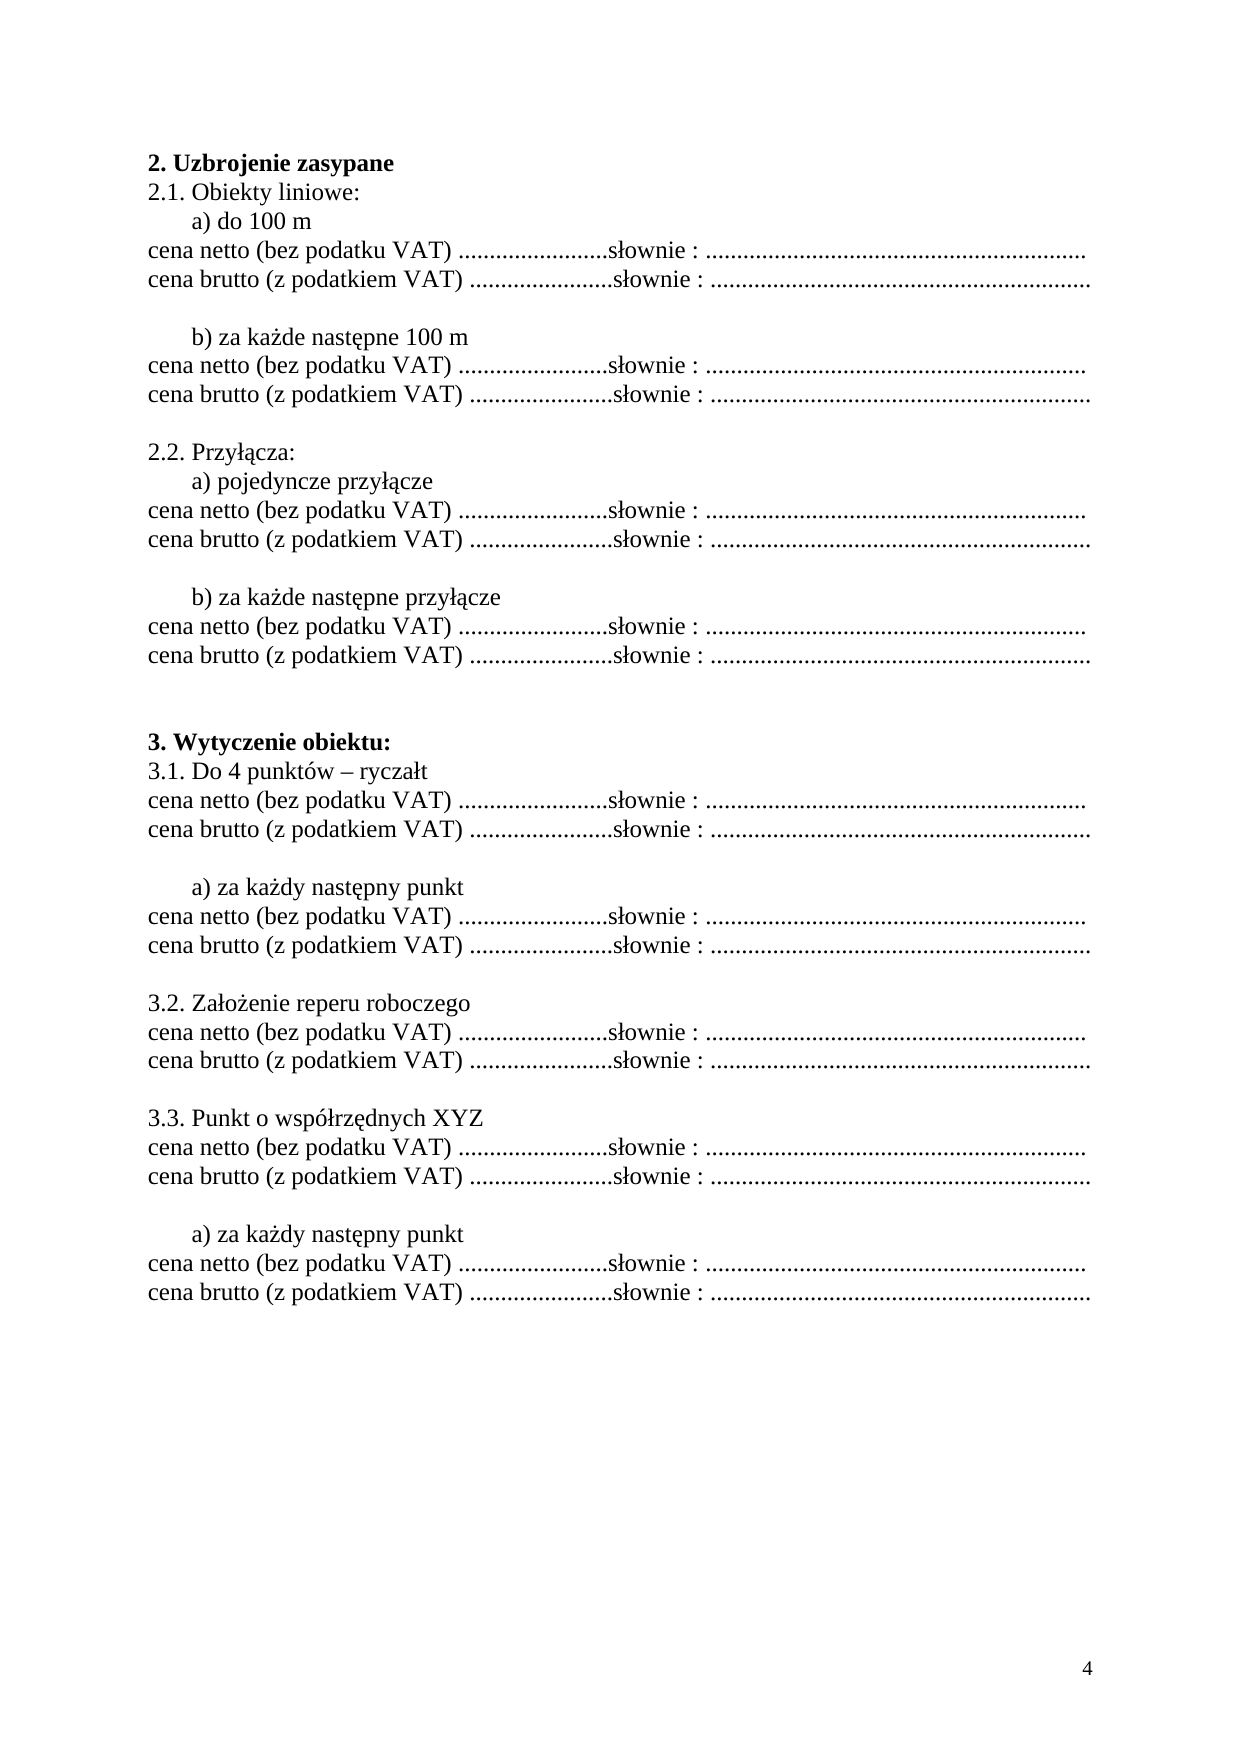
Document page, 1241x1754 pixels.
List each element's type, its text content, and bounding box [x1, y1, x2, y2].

text b) za każde następne przyłącze [148, 582, 1093, 611]
text a) pojedyncze przyłącze [148, 466, 1093, 495]
text cena netto (bez podatku VAT) ........................słownie : ............................................................. [148, 785, 1093, 814]
text 2.1. Obiekty liniowe: [148, 177, 1093, 206]
text b) za każde następne [148, 321, 1093, 350]
text a) za każdy następny punkt [148, 1219, 1093, 1248]
text a) za każdy następny punkt [148, 872, 1093, 901]
text 2.2. Przyłącza: [148, 437, 1093, 466]
text 3.2. Założenie reperu roboczego [148, 987, 1093, 1016]
text cena brutto (z podatkiem VAT) .......................słownie : ............................................................. [148, 379, 1093, 408]
text cena netto (bez podatku VAT) ........................słownie : ............................................................. [148, 1016, 1093, 1045]
text cena brutto (z podatkiem VAT) .......................słownie : ............................................................. [148, 1045, 1093, 1074]
text cena netto (bez podatku VAT) ........................słownie : ............................................................. [148, 1132, 1093, 1161]
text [148, 234, 1093, 263]
text 3. Wytyczenie obiektu: [148, 727, 1093, 756]
text cena netto (bez podatku VAT) ........................słownie : ............................................................. [148, 611, 1093, 640]
text 3.3. Punkt o współrzędnych XYZ [148, 1103, 1093, 1132]
text cena brutto (z podatkiem VAT) .......................słownie : ............................................................. [148, 1277, 1093, 1306]
text cena netto (bez podatku VAT) ........................słownie : ............................................................. [148, 350, 1093, 379]
text cena brutto (z podatkiem VAT) .......................słownie : ............................................................. [148, 814, 1093, 843]
text cena netto (bez podatku VAT) ........................słownie : ............................................................. [148, 1248, 1093, 1277]
text cena brutto (z podatkiem VAT) .......................słownie : ............................................................. [148, 640, 1093, 669]
text 3.1. Do 4 punktów – ryczałt [148, 756, 1093, 785]
text cena brutto (z podatkiem VAT) .......................słownie : ............................................................. [148, 263, 1093, 292]
text cena brutto (z podatkiem VAT) .......................słownie : ............................................................. [148, 524, 1093, 553]
text cena netto (bez podatku VAT) ........................słownie : ............................................................. [148, 901, 1093, 929]
text cena netto (bez podatku VAT) ........................słownie : ............................................................. [148, 495, 1093, 524]
text cena brutto (z podatkiem VAT) .......................słownie : ............................................................. [148, 1161, 1093, 1190]
text a) do [148, 206, 1093, 234]
text cena brutto (z podatkiem VAT) .......................słownie : ............................................................. [148, 929, 1093, 958]
text 2. Uzbrojenie zasypane [148, 148, 1093, 177]
